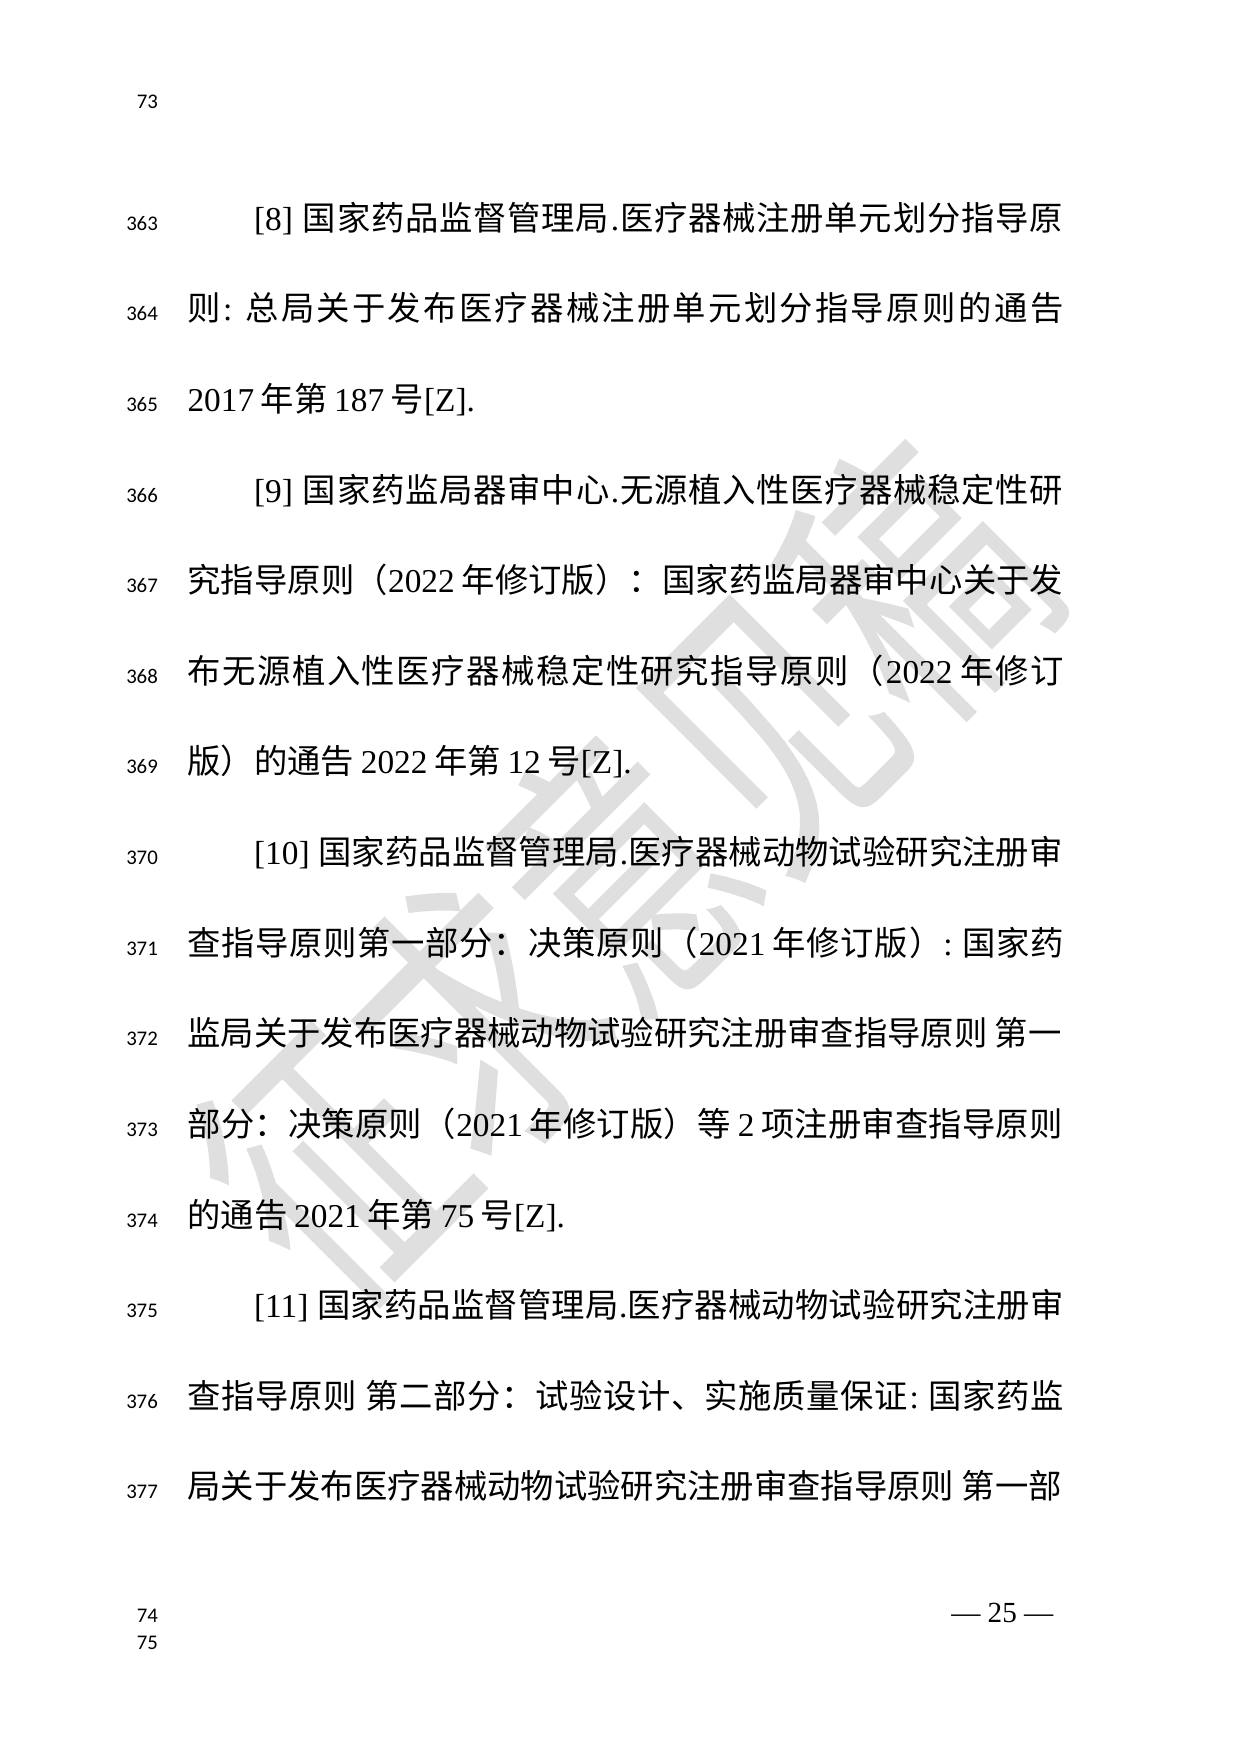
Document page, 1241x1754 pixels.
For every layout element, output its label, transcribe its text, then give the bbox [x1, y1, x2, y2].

text [9] 国家药监局器审中心.无源植入性医疗器械稳定性研究指导原则（2022年修订版）：国家药监局器审中心关于发布无源植入性医疗器械稳定性研究指导原则（2022年修订版）的通告2022年第12号[Z]. [187, 442, 1064, 805]
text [187, 1258, 1064, 1530]
text [10] 国家药品监督管理局.医疗器械动物试验研究注册审查指导原则第一部分：决策原则（2021年修订版）: 国家药监局关于发布医疗器械动物试验研究注册审查指导原则 第一部分：决策原则（2021年修订版）等2项注册审查指导原则的通告2021年第75号[Z]. [187, 805, 1064, 1258]
text [8] 国家药品监督管理局.医疗器械注册单元划分指导原则: 总局关于发布医疗器械注册单元划分指导原则的通告2017年第187号[Z]. [187, 170, 1064, 442]
